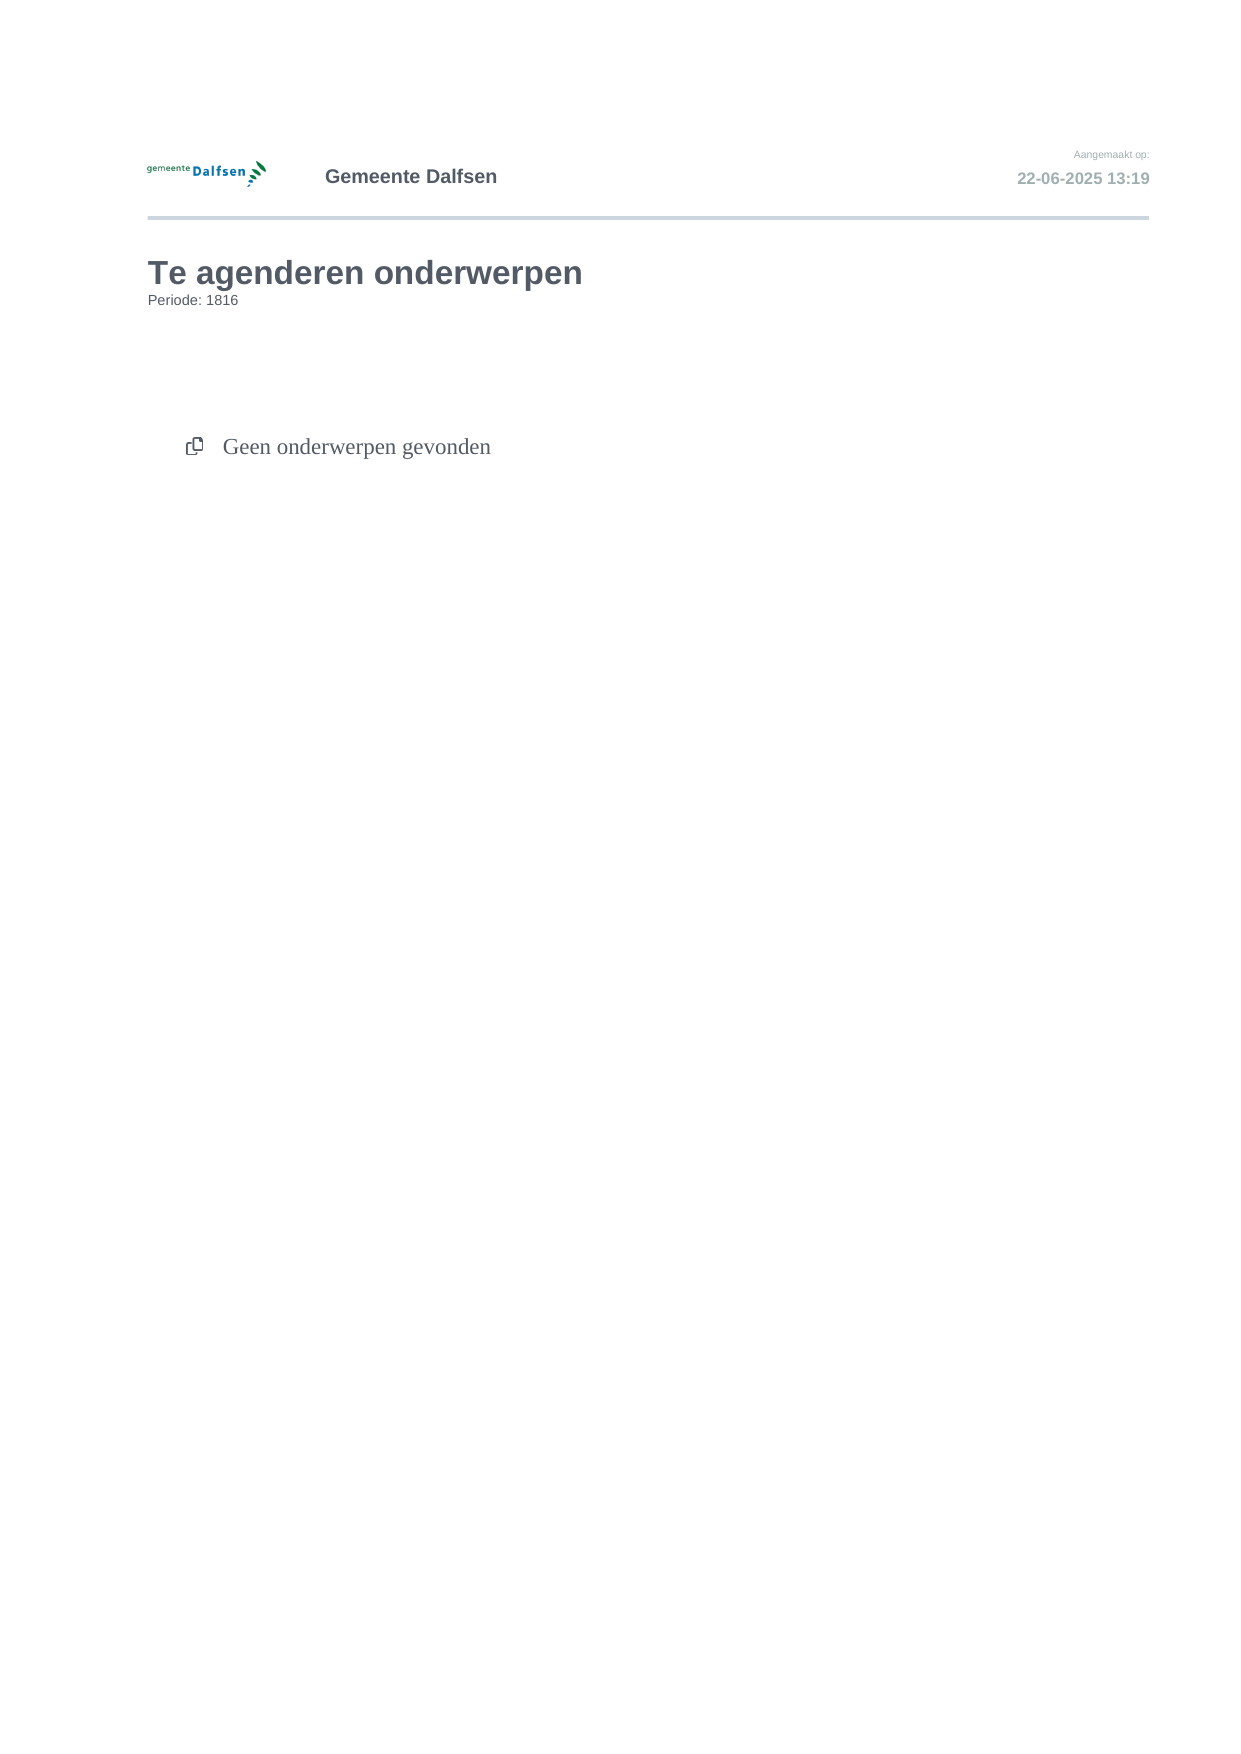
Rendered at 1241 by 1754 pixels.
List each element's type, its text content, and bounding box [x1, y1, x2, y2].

table_header Gemeente Dalfsen [325, 148, 727, 188]
picture [147, 216, 1150, 220]
table_cell 22-06-2025 13:19 [727, 161, 1149, 188]
picture [186, 437, 203, 455]
table_header [148, 148, 325, 188]
table_header Aangemaakt op: [727, 148, 1149, 161]
table_header Te agenderen onderwerpen [148, 245, 727, 292]
list Geen onderwerpen gevonden [185, 433, 1093, 459]
picture [147, 161, 266, 187]
table_cell Periode: 1816 [148, 292, 727, 325]
